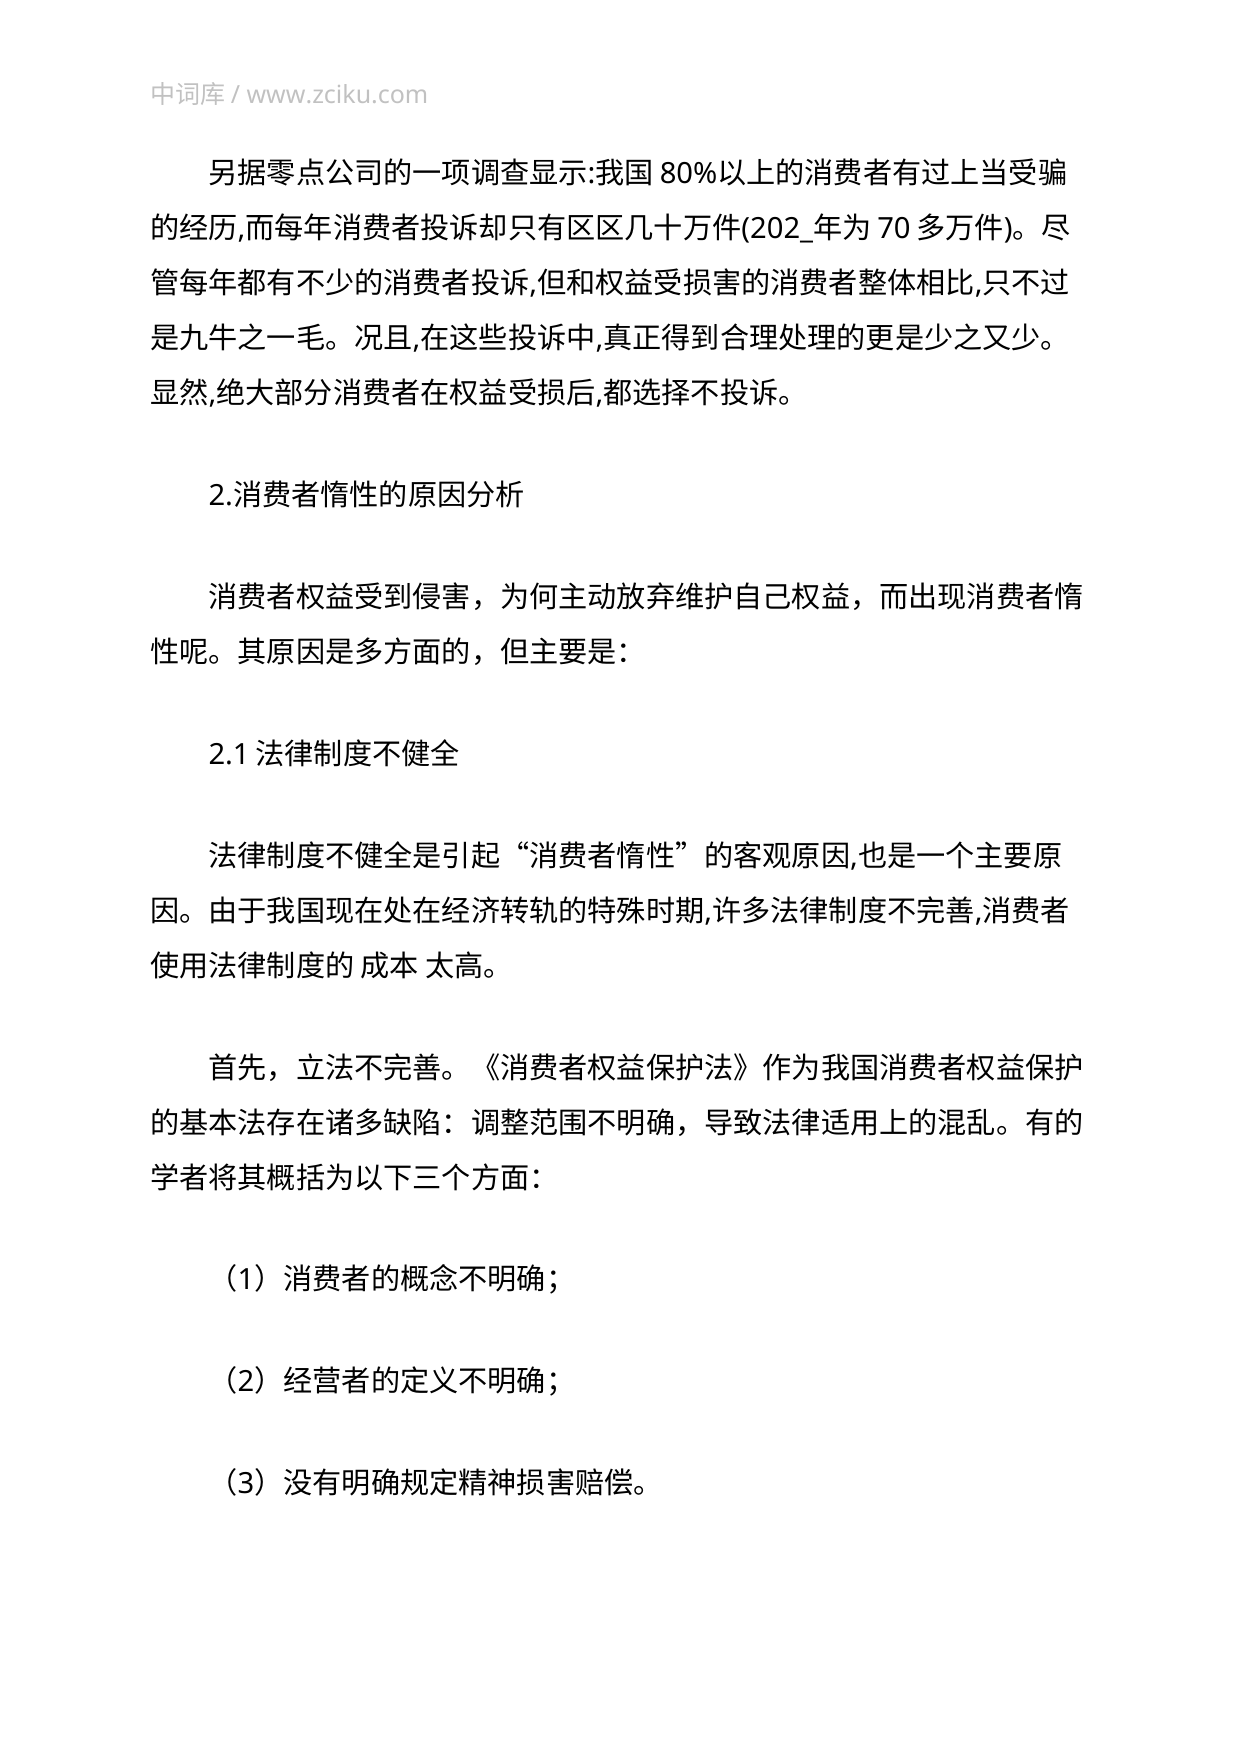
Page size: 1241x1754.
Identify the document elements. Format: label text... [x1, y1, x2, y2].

text 另据零点公司的一项调查显示:我国80%以上的消费者有过上当受骗的经历,而每年消费者投诉却只有区区几十万件(202_年为70多万件)。尽管每年都有不少的消费者投诉,但和权益受损害的消费者整体相比,只不过是九牛之一毛。况且,在这些投诉中,真正得到合理处理的更是少之又少。显然,绝大部分消费者在权益受损后,都选择不投诉。 [150, 150, 1090, 412]
text 2.消费者惰性的原因分析 [150, 472, 1090, 514]
text （1）消费者的概念不明确； [150, 1256, 1090, 1298]
text （3）没有明确规定精神损害赔偿。 [150, 1460, 1090, 1502]
text 首先，立法不完善。《消费者权益保护法》作为我国消费者权益保护的基本法存在诸多缺陷：调整范围不明确，导致法律适用上的混乱。有的学者将其概括为以下三个方面： [150, 1044, 1090, 1196]
text 2.1法律制度不健全 [150, 731, 1090, 773]
text （2）经营者的定义不明确； [150, 1358, 1090, 1400]
text 消费者权益受到侵害，为何主动放弃维护自己权益，而出现消费者惰性呢。其原因是多方面的，但主要是： [150, 574, 1090, 671]
text 法律制度不健全是引起“消费者惰性”的客观原因,也是一个主要原因。由于我国现在处在经济转轨的特殊时期,许多法律制度不完善,消费者使用法律制度的 成本 太高。 [150, 833, 1090, 985]
